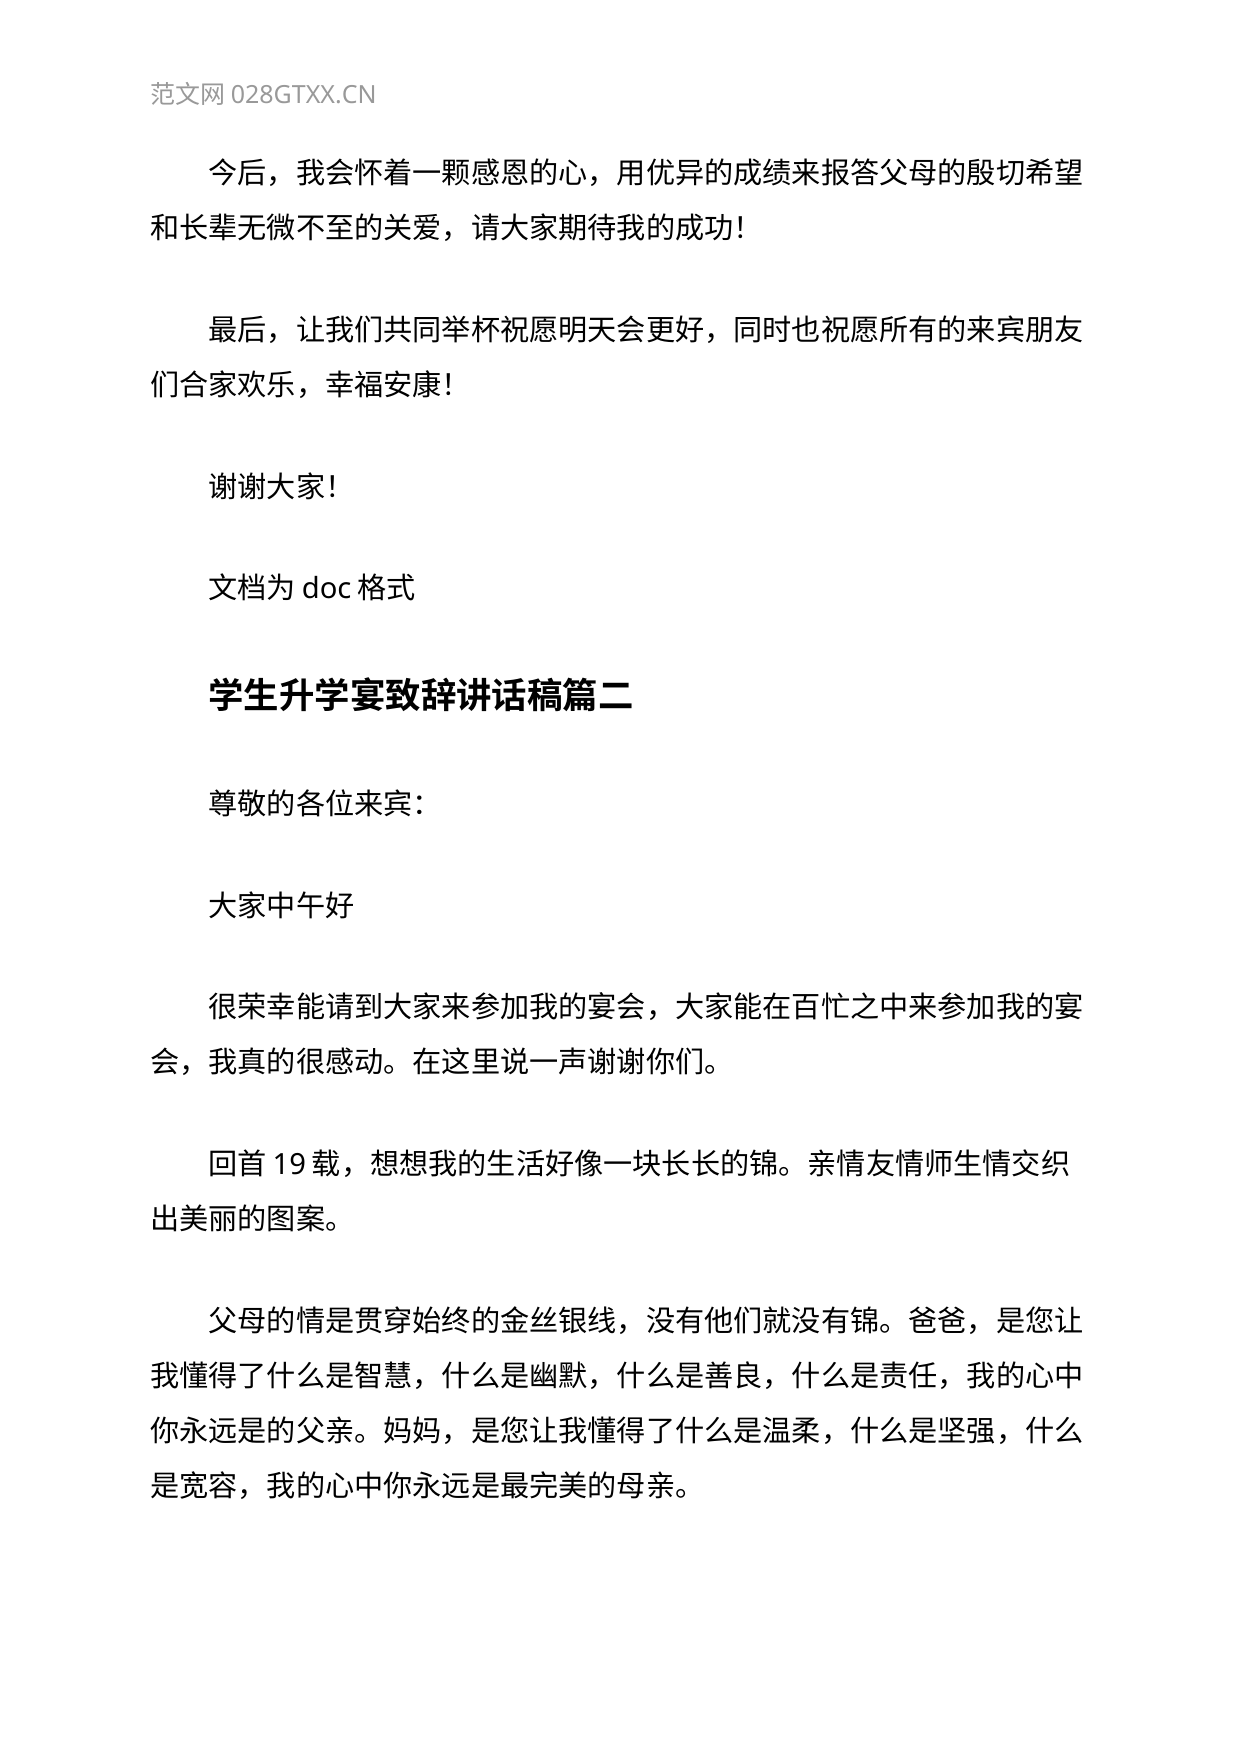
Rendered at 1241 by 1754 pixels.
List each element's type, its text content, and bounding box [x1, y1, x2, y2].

text 谢谢大家！ [150, 463, 1090, 506]
text 很荣幸能请到大家来参加我的宴会，大家能在百忙之中来参加我的宴会，我真的很感动。在这里说一声谢谢你们。 [150, 984, 1090, 1081]
text 学生升学宴致辞讲话稿篇二 [150, 667, 1090, 718]
text 回首19载，想想我的生活好像一块长长的锦。亲情友情师生情交织出美丽的图案。 [150, 1141, 1090, 1238]
text 文档为doc格式 [150, 565, 1090, 607]
text 最后，让我们共同举杯祝愿明天会更好，同时也祝愿所有的来宾朋友们合家欢乐，幸福安康！ [150, 307, 1090, 404]
text 尊敬的各位来宾： [150, 781, 1090, 823]
text 大家中午好 [150, 882, 1090, 924]
text 父母的情是贯穿始终的金丝银线，没有他们就没有锦。爸爸，是您让我懂得了什么是智慧，什么是幽默，什么是善良，什么是责任，我的心中你永远是的父亲。妈妈，是您让我懂得了什么是温柔，什么是坚强，什么是宽容，我的心中你永远是最完美的母亲。 [150, 1297, 1090, 1504]
text 今后，我会怀着一颗感恩的心，用优异的成绩来报答父母的殷切希望和长辈无微不至的关爱，请大家期待我的成功！ [150, 150, 1090, 247]
